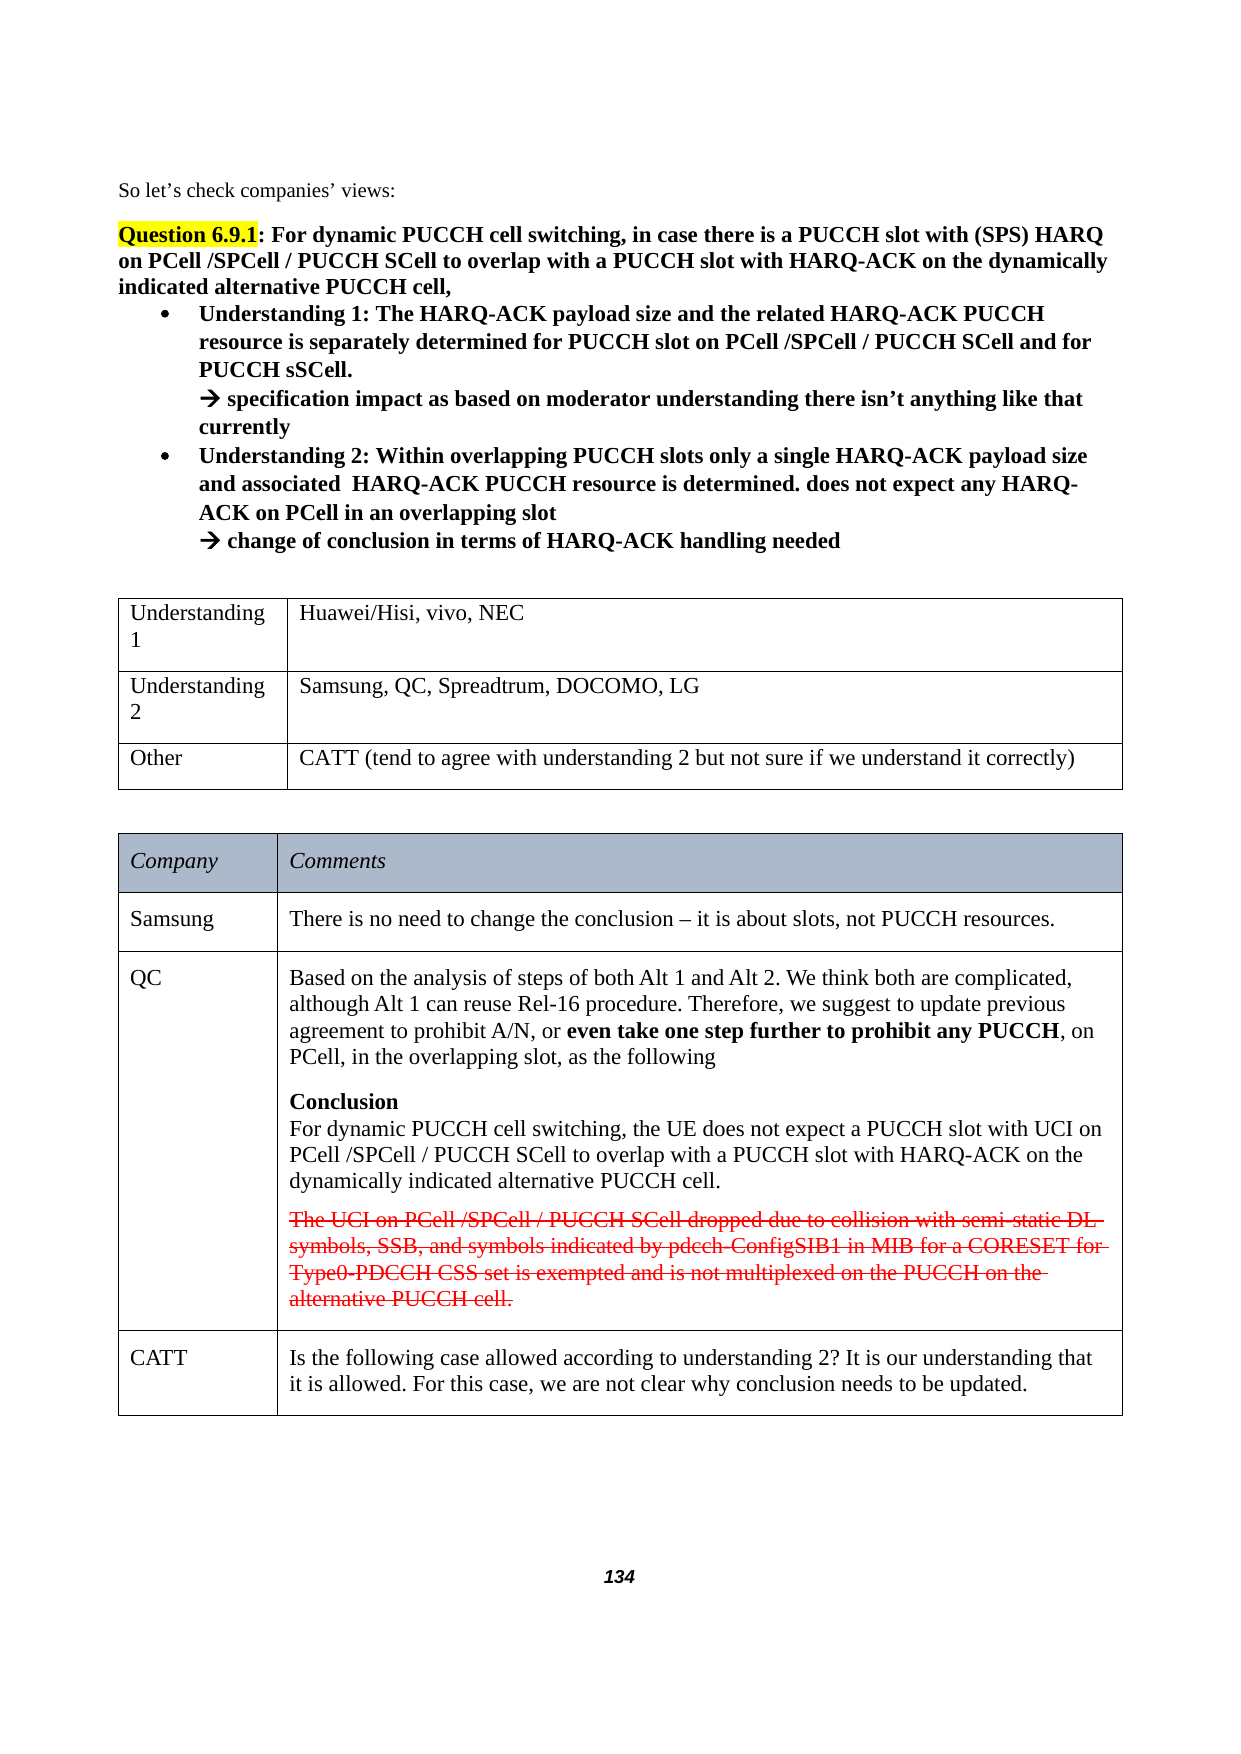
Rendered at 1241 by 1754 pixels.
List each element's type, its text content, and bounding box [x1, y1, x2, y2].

text So let’s check companies’ views: [118, 178, 1122, 202]
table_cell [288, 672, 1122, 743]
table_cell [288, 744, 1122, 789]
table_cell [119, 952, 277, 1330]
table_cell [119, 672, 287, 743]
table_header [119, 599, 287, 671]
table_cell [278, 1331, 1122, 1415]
list Understanding 1: The HARQ-ACK payload size and the related HARQ-ACK PUCCH resource is separately determined for PUCCH slot on PCell /SPCell / PUCCH SCell and for PUCCH sSCell. specification impact as based on moderator understanding there isn’t anything like that currently [161, 300, 1122, 440]
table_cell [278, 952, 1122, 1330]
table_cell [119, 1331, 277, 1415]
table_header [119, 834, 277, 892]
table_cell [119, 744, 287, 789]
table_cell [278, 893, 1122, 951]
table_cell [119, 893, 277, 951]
text Question 6.9.1: For dynamic PUCCH cell switching, in case there is a PUCCH slot with (SPS) HARQ on PCell /SPCell / PUCCH SCell to overlap with a PUCCH slot with HARQ-ACK on the dynamically indicated alternative PUCCH cell, [118, 221, 1122, 300]
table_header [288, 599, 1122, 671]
list Understanding 2: Within overlapping PUCCH slots only a single HARQ-ACK payload size and associated HARQ-ACK PUCCH resource is determined. does not expect any HARQ-ACK on PCell in an overlapping slot change of conclusion in terms of HARQ-ACK handling needed [161, 442, 1122, 553]
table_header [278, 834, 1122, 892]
